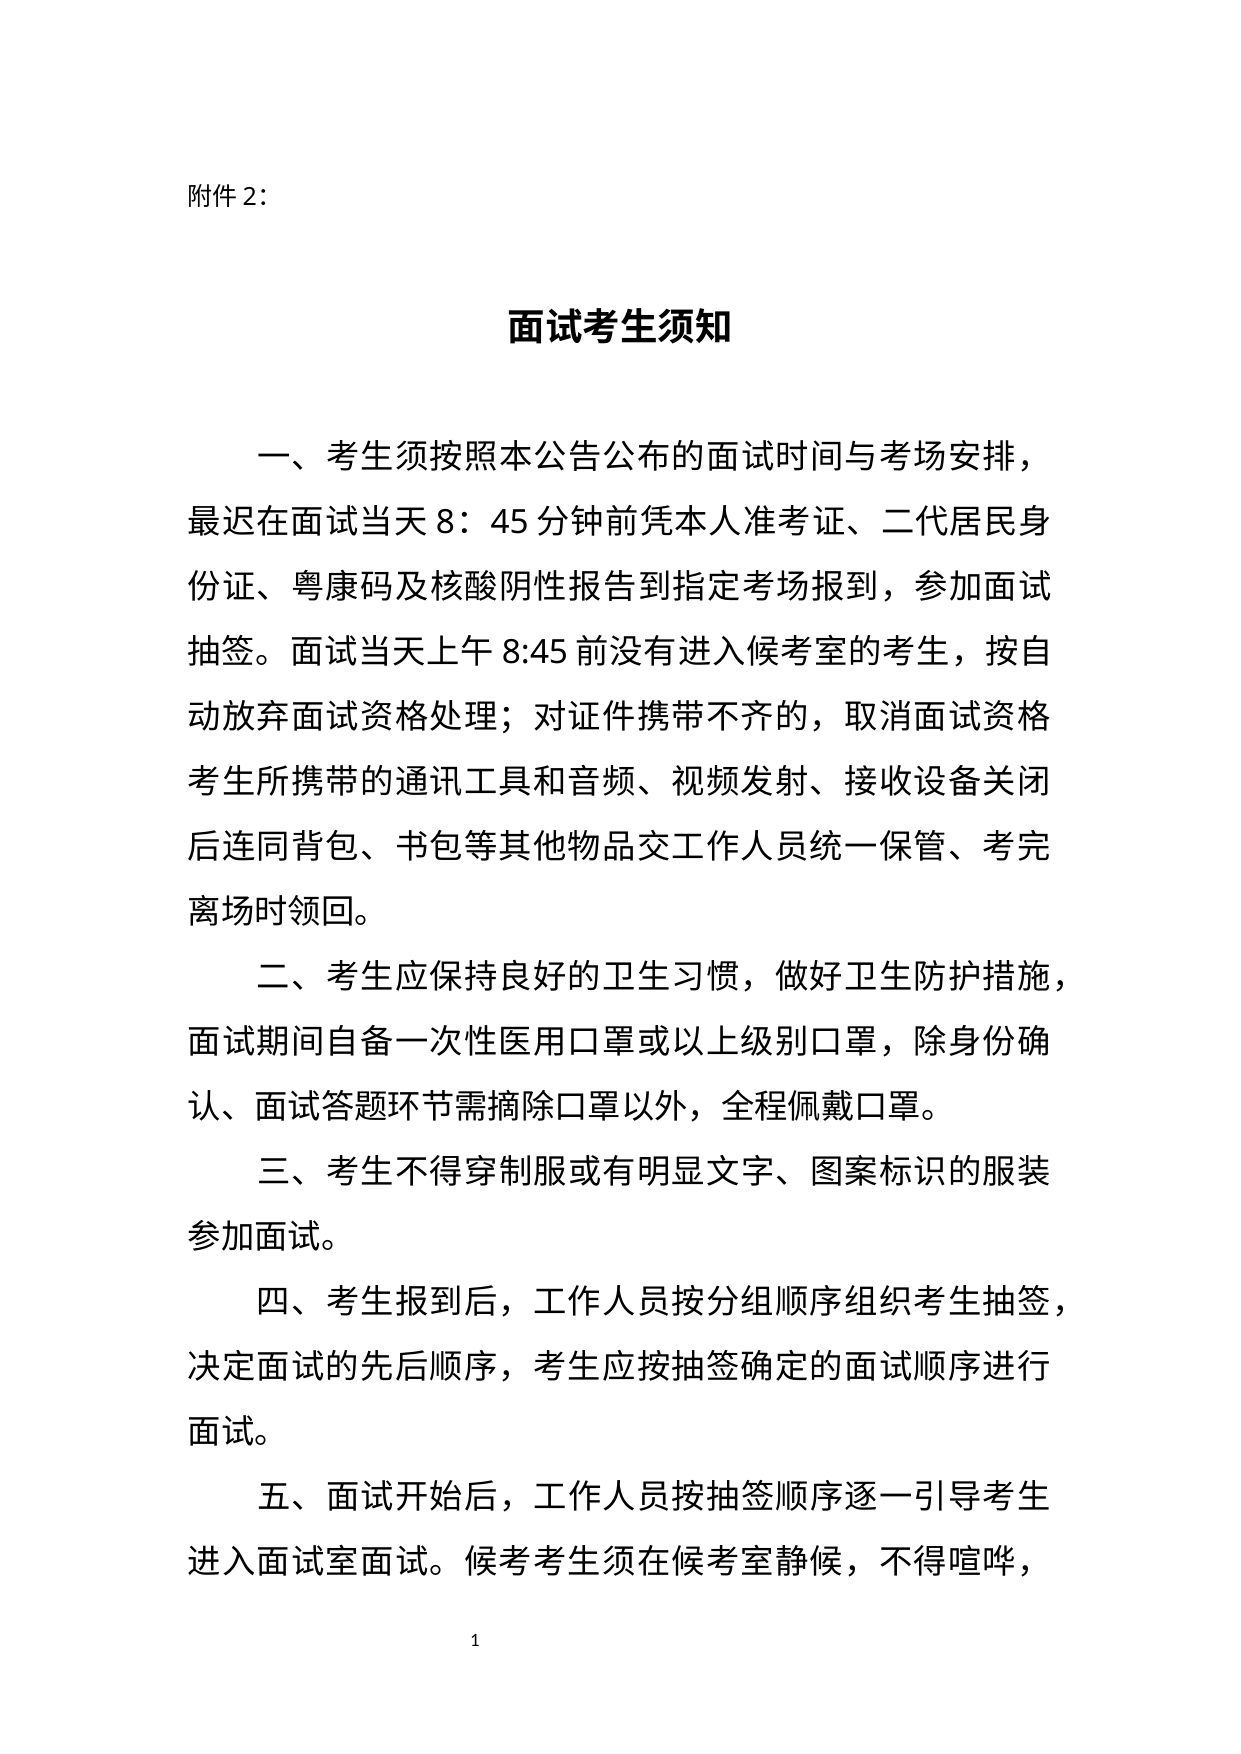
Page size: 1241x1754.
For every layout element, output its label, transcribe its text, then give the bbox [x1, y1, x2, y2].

text 附件2： [187, 162, 1053, 227]
text 三、考生不得穿制服或有明显文字、图案标识的服装参加面试。 [187, 1137, 1053, 1267]
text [187, 1462, 1053, 1592]
text 二、考生应保持良好的卫生习惯，做好卫生防护措施，面试期间自备一次性医用口罩或以上级别口罩，除身份确认、面试答题环节需摘除口罩以外，全程佩戴口罩。 [187, 942, 1053, 1137]
text 四、考生报到后，工作人员按分组顺序组织考生抽签，决定面试的先后顺序，考生应按抽签确定的面试顺序进行面试。 [187, 1267, 1053, 1462]
text 一、考生须按照本公告公布的面试时间与考场安排，最迟在面试当天8：45分钟前凭本人准考证、二代居民身份证、粤康码及核酸阴性报告到指定考场报到，参加面试抽签。面试当天上午8:45前没有进入候考室的考生，按自动放弃面试资格处理；对证件携带不齐的，取消面试资格。考生所携带的通讯工具和音频、视频发射、接收设备关闭后连同背包、书包等其他物品交工作人员统一保管、考完离场时领回。 [187, 422, 1053, 942]
text 面试考生须知 [187, 292, 1053, 357]
